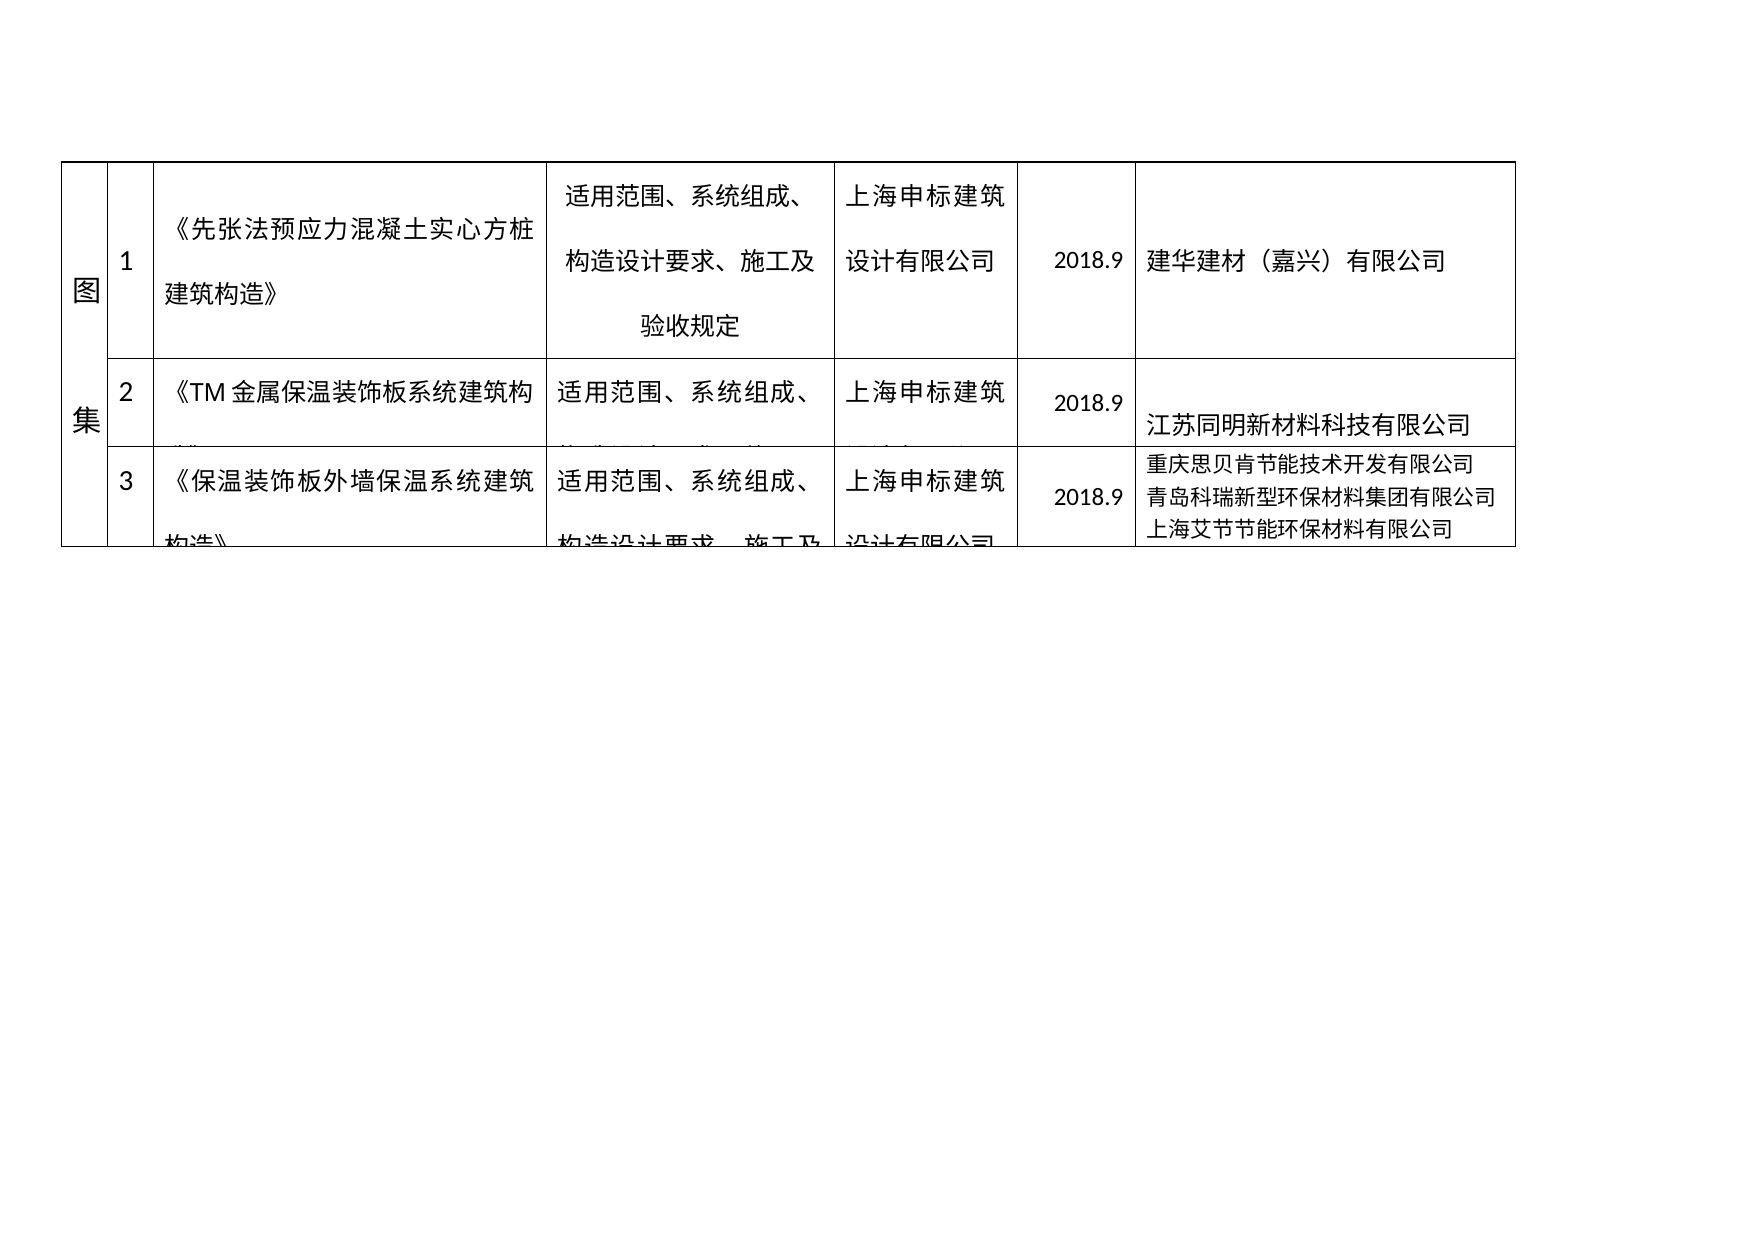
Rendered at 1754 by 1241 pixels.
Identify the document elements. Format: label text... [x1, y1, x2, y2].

table_cell 建华建材（嘉兴）有限公司 [1136, 163, 1515, 357]
table_cell 《先张法预应力混凝土实心方桩建筑构造》 [154, 163, 546, 357]
table_cell 江苏同明新材料科技有限公司 [1136, 359, 1515, 446]
table_cell 适用范围、系统组成、构造设计要求、施工及验收规定 [547, 163, 834, 357]
table_cell 上海申标建筑设计有限公司 [835, 163, 1017, 357]
table_cell 3 [108, 447, 153, 546]
table_cell 适用范围、系统组成、构造设计要求、施工及验收规定 [547, 359, 834, 446]
table_cell 《保温装饰板外墙保温系统建筑构造》 [154, 447, 546, 546]
table_cell 适用范围、系统组成、构造设计要求、施工及验收规定 [547, 447, 834, 546]
table_cell 2 [108, 359, 153, 446]
table_cell 图 集 [62, 163, 107, 546]
table_cell 2018.9 [1018, 163, 1135, 357]
table_cell 2018.9 [1018, 359, 1135, 446]
table_cell 2018.9 [1018, 447, 1135, 546]
table_cell 上海申标建筑设计有限公司 [835, 447, 1017, 546]
table_cell 上海申标建筑设计有限公司 [835, 359, 1017, 446]
table_cell 1 [108, 163, 153, 357]
table_cell 重庆思贝肯节能技术开发有限公司 青岛科瑞新型环保材料集团有限公司 上海艾节节能环保材料有限公司 [1136, 447, 1515, 546]
table_cell 《TM金属保温装饰板系统建筑构造》 [154, 359, 546, 446]
